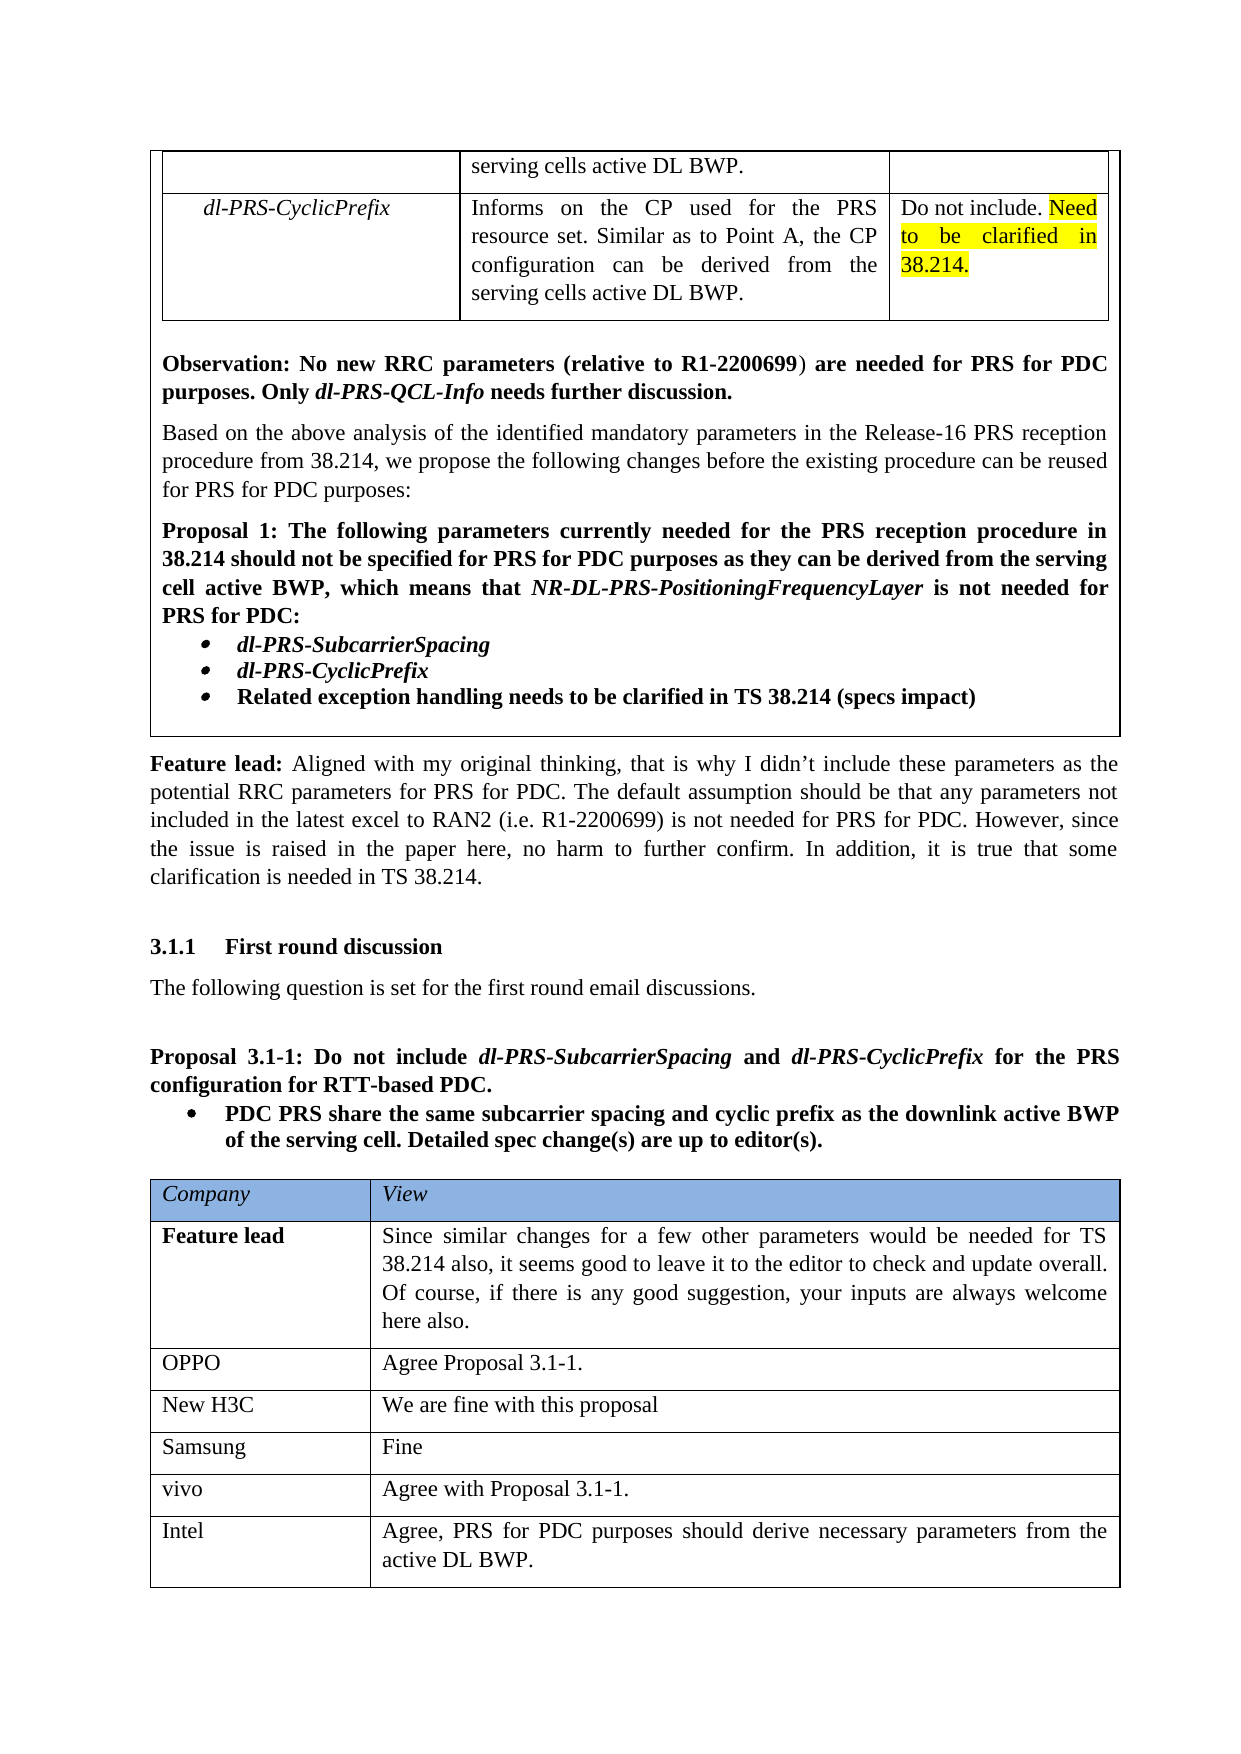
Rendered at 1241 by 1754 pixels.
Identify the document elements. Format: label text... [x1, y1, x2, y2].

table_cell New H3C [151, 1391, 370, 1432]
table_cell vivo [151, 1475, 370, 1516]
text The following question is set for the first round email discussions. [150, 974, 1120, 1000]
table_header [151, 151, 1119, 736]
text Feature lead: Aligned with my original thinking, that is why I didn’t include these parameters as the potential RRC parameters for PRS for PDC. The default assumption should be that any parameters not included in the latest excel to RAN2 (i.e. R1-2200699) is not needed for PRS for PDC. However, since the issue is raised in the paper here, no harm to further confirm. In addition, it is true that some clarification is needed in TS 38.214. [150, 750, 1120, 890]
table_cell Agree Proposal 3.1-1. [371, 1349, 1119, 1390]
table_cell Intel [151, 1517, 370, 1587]
list PDC PRS share the same subcarrier spacing and cyclic prefix as the downlink active BWP of the serving cell. Detailed spec change(s) are up to editor(s). [187, 1100, 1120, 1153]
subtitle First round discussion [150, 933, 1120, 959]
table_cell Agree, PRS for PDC purposes should derive necessary parameters from the active DL BWP. [371, 1517, 1119, 1587]
table_header View [371, 1180, 1119, 1221]
text Proposal 3.1-1: Do not include dl-PRS-SubcarrierSpacing and dl-PRS-CyclicPrefix for the PRS configuration for RTT-based PDC. [150, 1043, 1120, 1098]
table_cell Samsung [151, 1433, 370, 1474]
table_header Company [151, 1180, 370, 1221]
table_cell Agree with Proposal 3.1-1. [371, 1475, 1119, 1516]
table_cell Feature lead [151, 1222, 370, 1348]
table_cell Fine [371, 1433, 1119, 1474]
table_cell We are fine with this proposal [371, 1391, 1119, 1432]
table_cell OPPO [151, 1349, 370, 1390]
table_cell Since similar changes for a few other parameters would be needed for TS 38.214 also, it seems good to leave it to the editor to check and update overall. Of course, if there is any good suggestion, your inputs are always welcome here also. [371, 1222, 1119, 1348]
